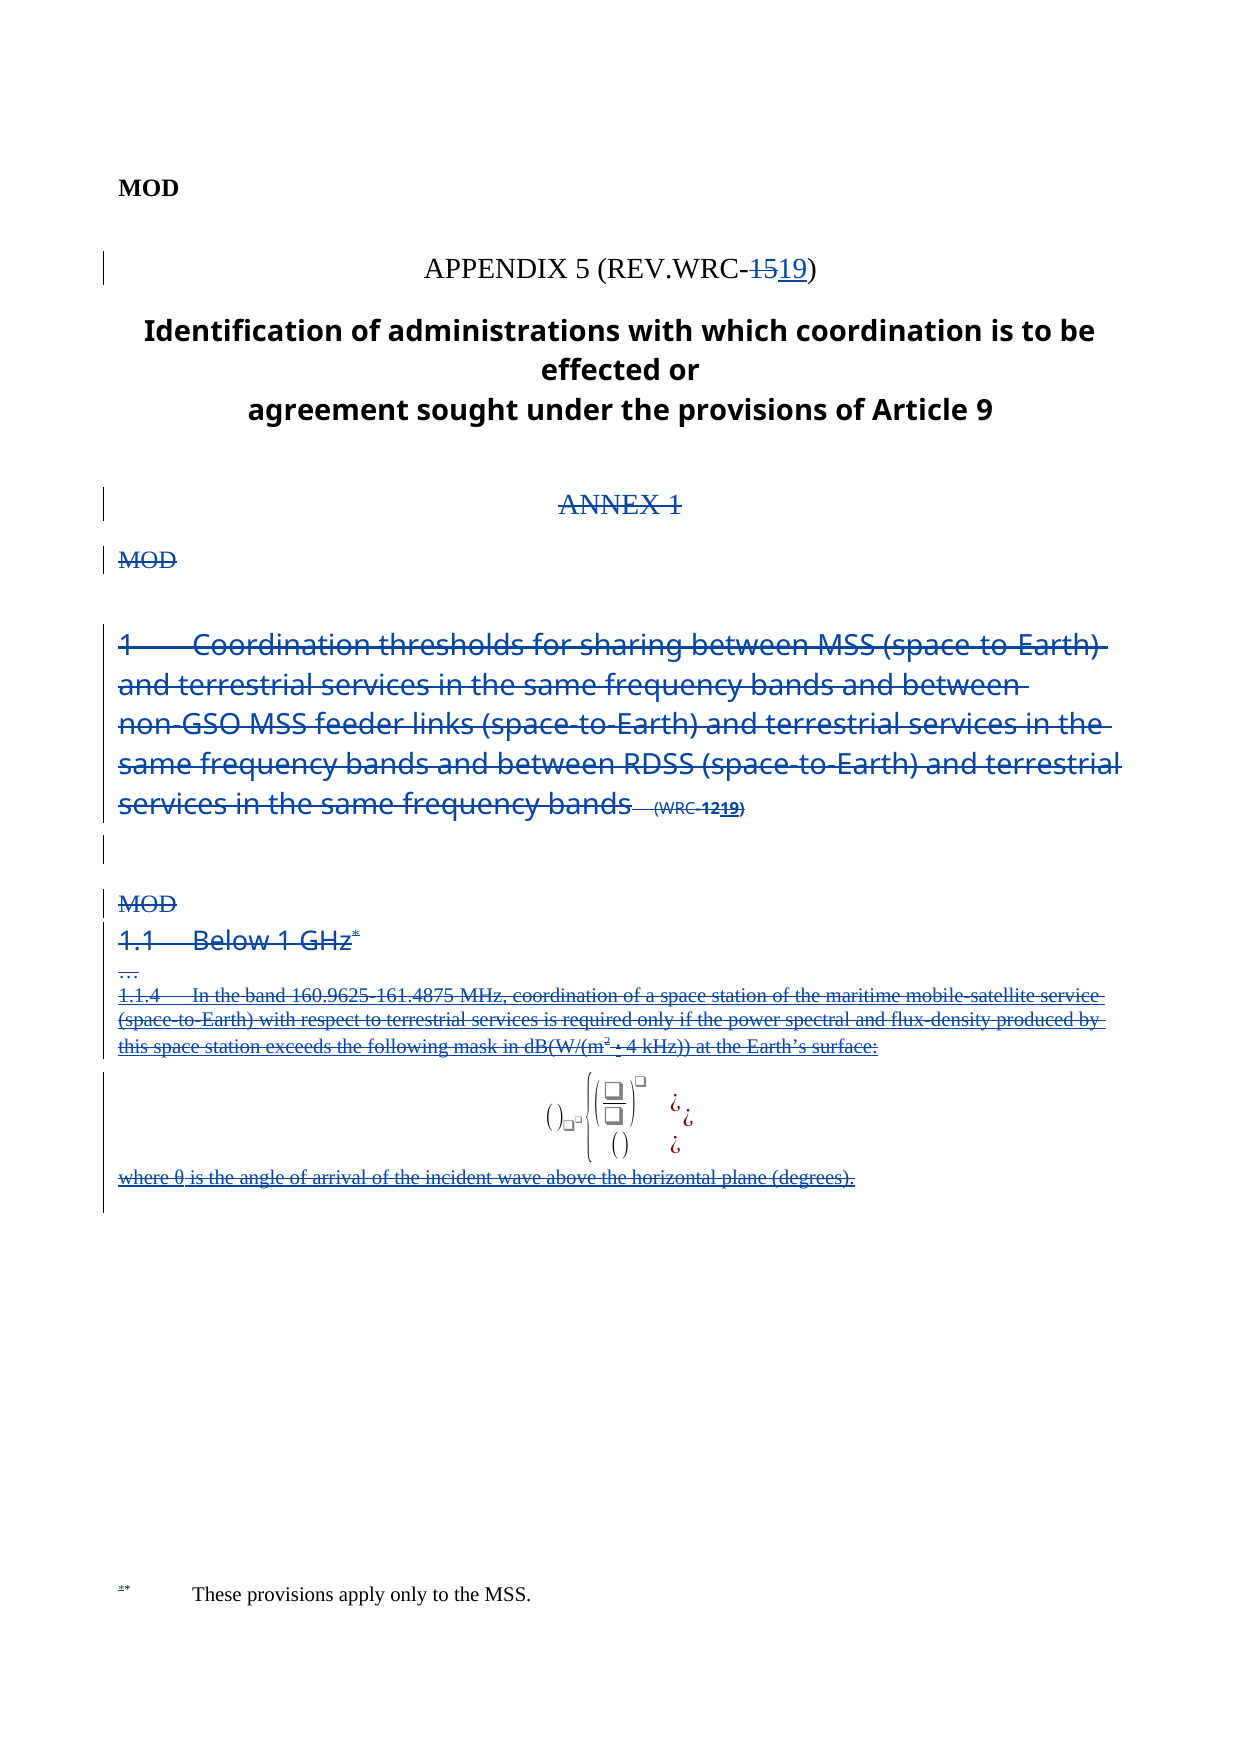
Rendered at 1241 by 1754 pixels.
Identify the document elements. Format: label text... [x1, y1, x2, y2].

text APPENDIX 5 (REV.WRC-) [118, 251, 1122, 285]
title Identification of administrations with which coordination is to be effected or agreement sought under the provisions of Article 9 [118, 310, 1122, 429]
text MOD [118, 173, 1122, 201]
